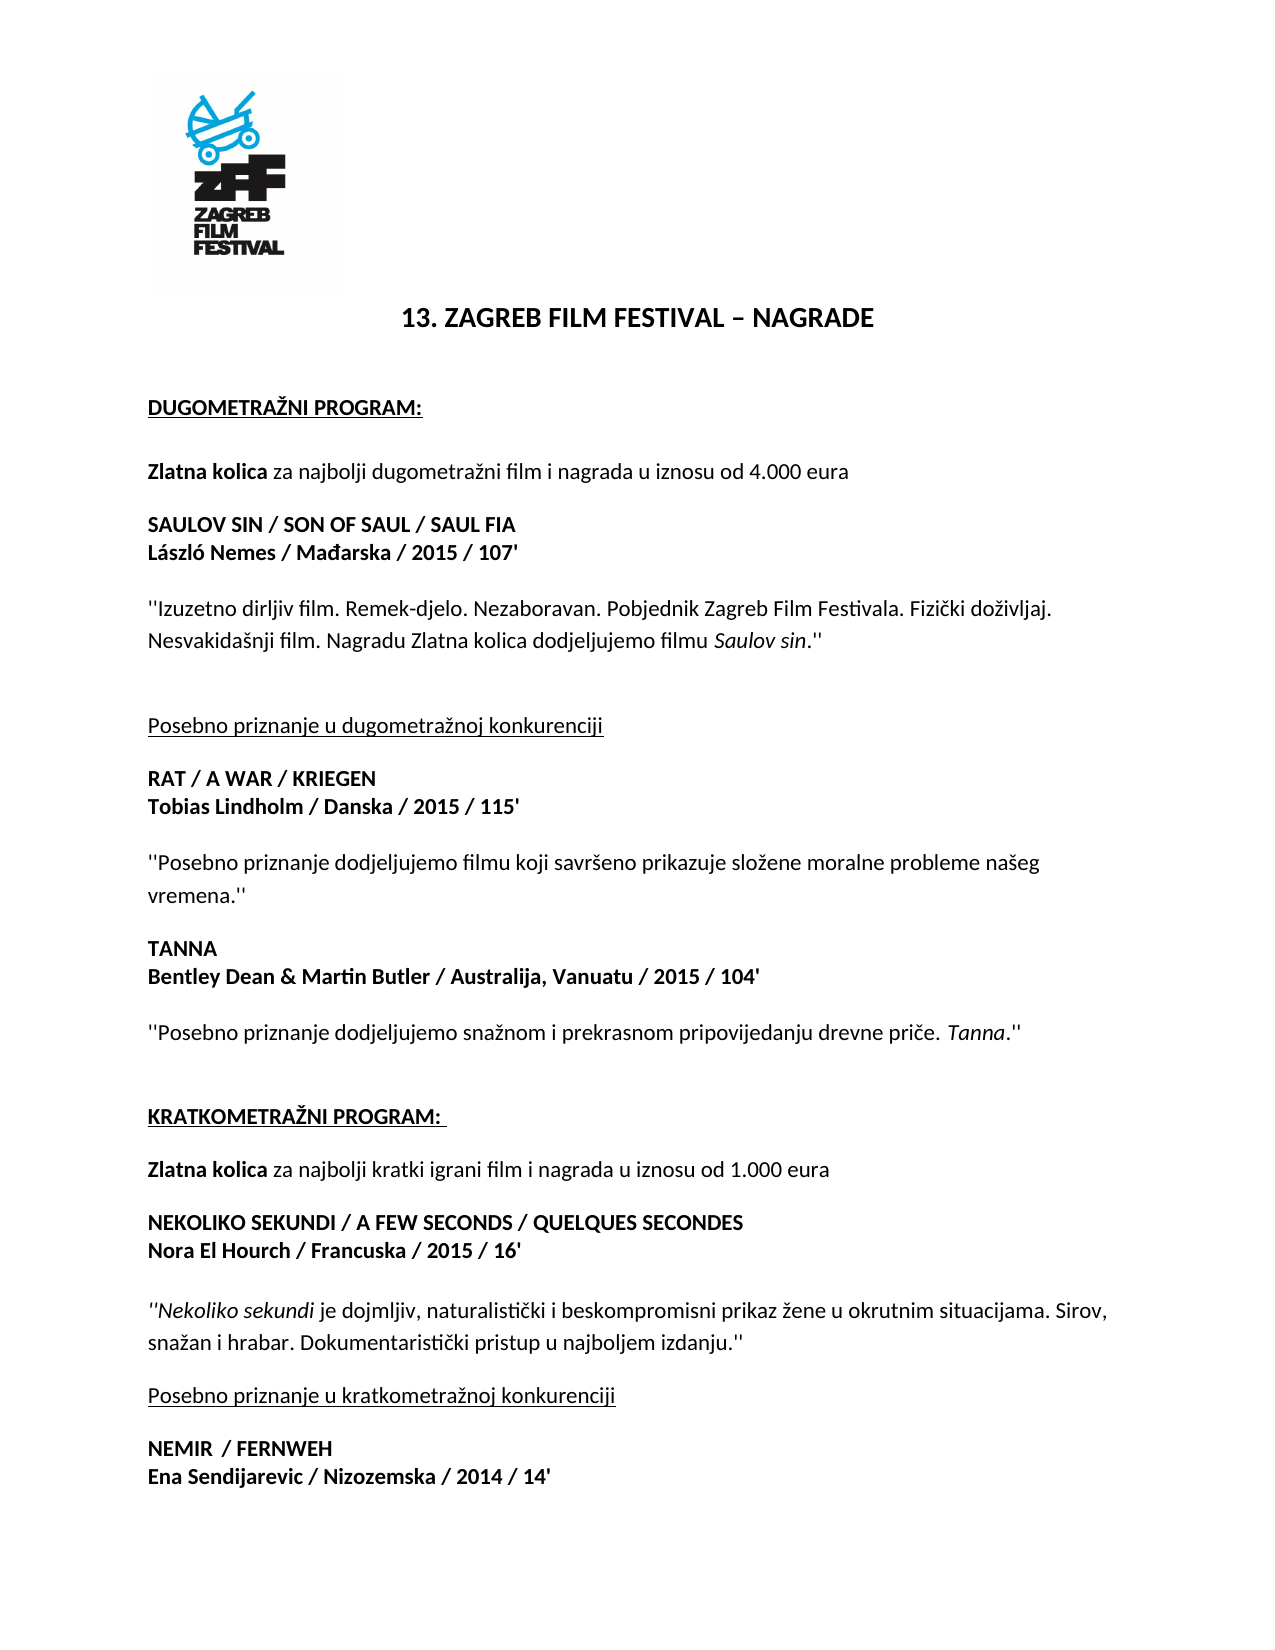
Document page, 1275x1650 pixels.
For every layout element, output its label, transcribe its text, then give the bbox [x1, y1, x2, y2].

text NEMIR / FERNWEH Ena Sendijarevic / Nizozemska / 2014 / 14' [148, 1434, 1127, 1490]
text Zlatna kolica za najbolji kratki igrani film i nagrada u iznosu od 1.000 eura [148, 1155, 1127, 1183]
text ''Posebno priznanje dodjeljujemo snažnom i prekrasnom pripovijedanju drevne priče. Tanna.'' [148, 1018, 1127, 1046]
text KRATKOMETRAŽNI PROGRAM: [148, 1102, 1127, 1130]
text TANNA Bentley Dean & Martin Butler / Australija, Vanuatu / 2015 / 104' [148, 934, 1127, 990]
text SAULOV SIN / SON OF SAUL / SAUL FIA László Nemes / Mađarska / 2015 / 107' [148, 510, 1127, 566]
picture [147, 75, 346, 299]
text 13. ZAGREB FILM FESTIVAL – NAGRADE [148, 299, 1127, 334]
text NEKOLIKO SEKUNDI / A FEW SECONDS / QUELQUES SECONDES [148, 1208, 1127, 1236]
text DUGOMETRAŽNI PROGRAM: Zlatna kolica za najbolji dugometražni film i nagrada u iznosu od 4.000 eura [148, 360, 1127, 485]
text ''Izuzetno dirljiv film. Remek-djelo. Nezaboravan. Pobjednik Zagreb Film Festivala. Fizički doživljaj. Nesvakidašnji film. Nagradu Zlatna kolica dodjeljujemo filmu Saulov sin.'' [148, 594, 1127, 654]
text ''Nekoliko sekundi je dojmljiv, naturalistički i beskompromisni prikaz žene u okrutnim situacijama. Sirov, snažan i hrabar. Dokumentaristički pristup u najboljem izdanju.'' [148, 1264, 1127, 1356]
text ''Posebno priznanje dodjeljujemo filmu koji savršeno prikazuje složene moralne probleme našeg vremena.'' [148, 848, 1127, 909]
text Nora El Hourch / Francuska / 2015 / 16' [148, 1236, 1127, 1264]
text Posebno priznanje u dugometražnoj konkurenciji [148, 679, 1127, 739]
text Posebno priznanje u kratkometražnoj konkurenciji [148, 1381, 1127, 1409]
text RAT / A WAR / KRIEGEN Tobias Lindholm / Danska / 2015 / 115' [148, 764, 1127, 821]
